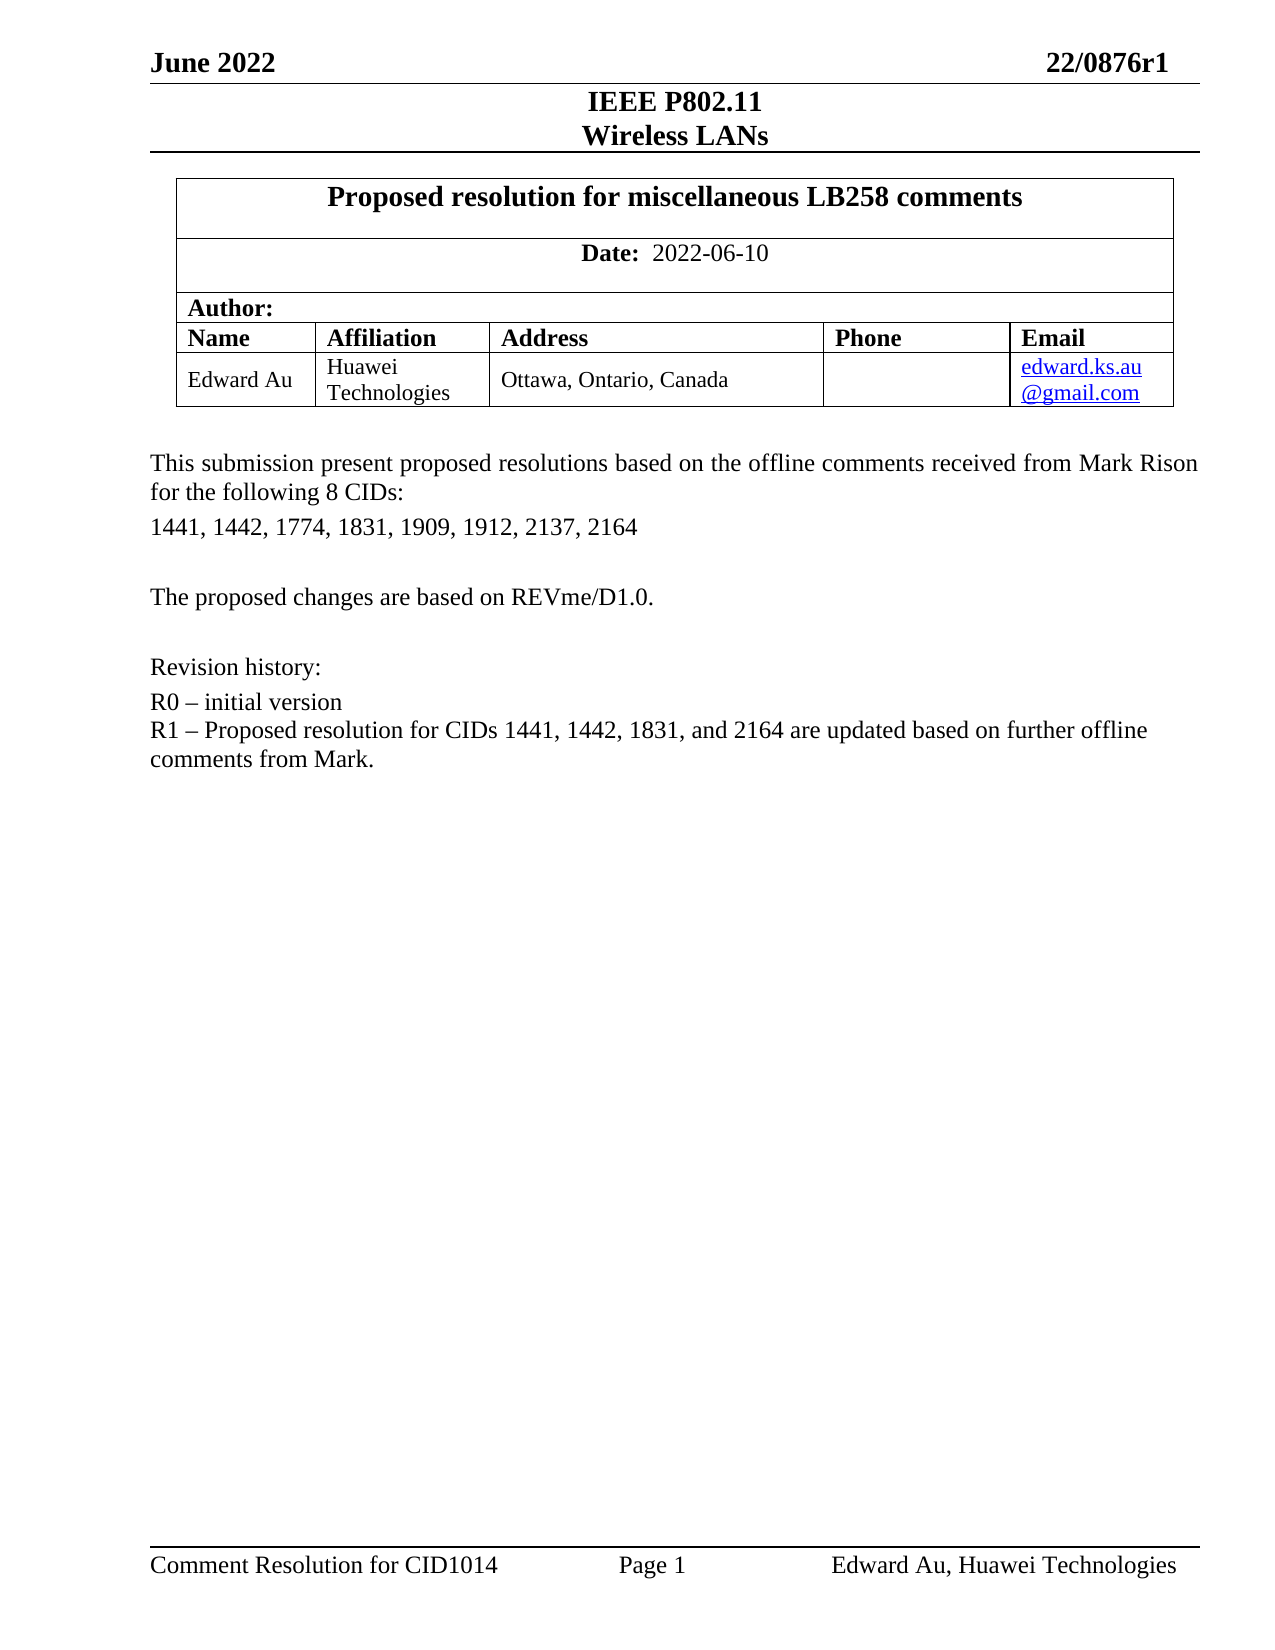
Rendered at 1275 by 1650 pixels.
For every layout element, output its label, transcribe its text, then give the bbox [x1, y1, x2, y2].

subtitle Revision history: [150, 652, 1200, 680]
table_cell Affiliation [316, 323, 489, 352]
text R1 – Proposed resolution for CIDs 1441, 1442, 1831, and 2164 are updated based on further offline comments from Mark. [150, 715, 1200, 773]
table_header Proposed resolution for miscellaneous LB258 comments [177, 179, 1173, 237]
table_cell Email [1011, 323, 1173, 352]
table_cell Name [177, 323, 315, 352]
table_cell Address [490, 323, 823, 352]
table_cell Ottawa, Ontario, Canada [490, 353, 823, 406]
table_cell Author: [177, 293, 1173, 322]
table_cell [824, 353, 1009, 406]
text IEEE P802.11 Wireless LANs [150, 84, 1200, 151]
subtitle The proposed changes are based on REVme/D1.0. [150, 582, 1200, 610]
subtitle R0 – initial version [150, 687, 1200, 715]
table_cell Phone [824, 323, 1009, 352]
table_cell Huawei Technologies [316, 353, 489, 406]
table_cell Date: 2022-06-10 [177, 239, 1173, 292]
table_cell edward.ks.au@gmail.com [1011, 353, 1173, 406]
text 1441, 1442, 1774, 1831, 1909, 1912, 2137, 2164 [150, 512, 1200, 540]
subtitle This submission present proposed resolutions based on the offline comments received from Mark Rison for the following 8 CIDs: [150, 448, 1200, 505]
table_cell Edward Au [177, 353, 315, 406]
